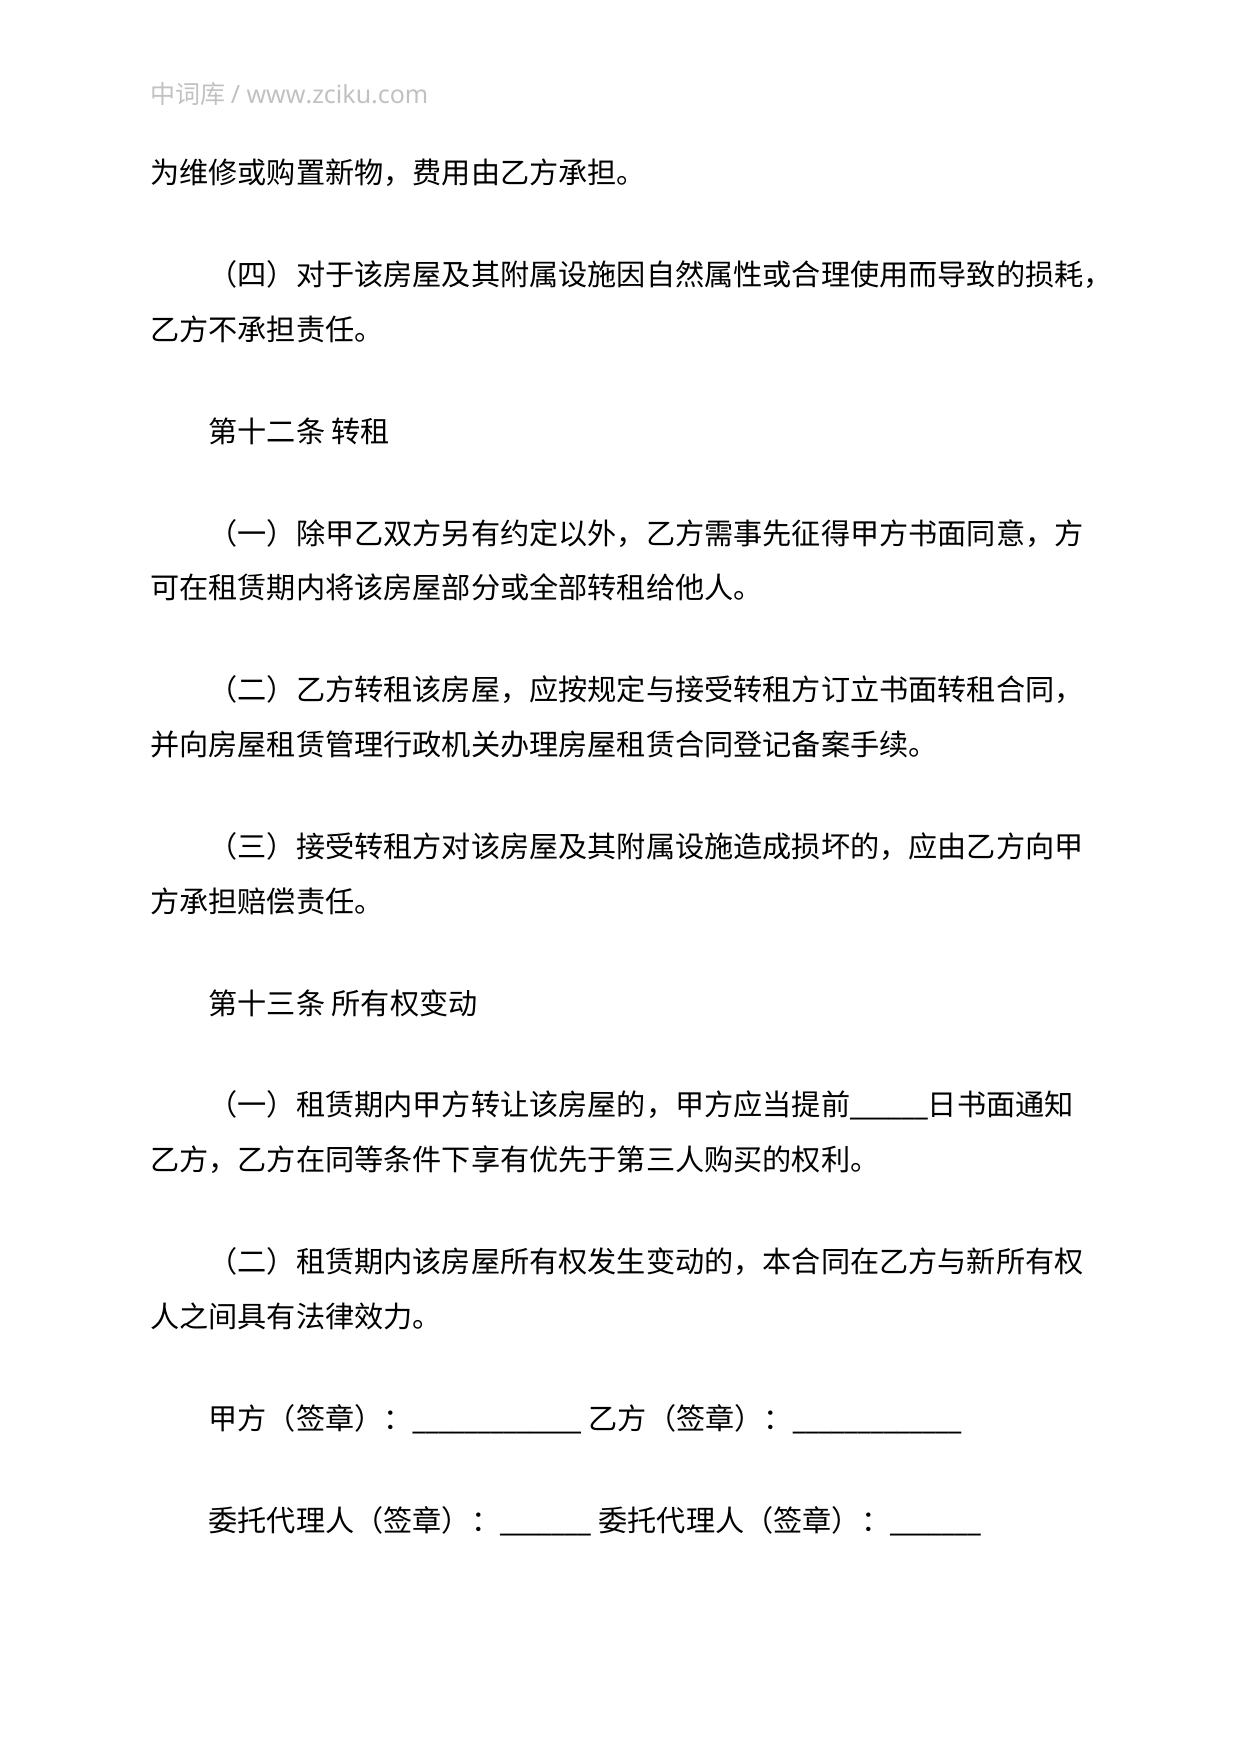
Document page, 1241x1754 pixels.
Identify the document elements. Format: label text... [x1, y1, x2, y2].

text 甲方（签章）：_____________ 乙方（签章）：_____________ [150, 1395, 1090, 1438]
text （二）租赁期内该房屋所有权发生变动的，本合同在乙方与新所有权人之间具有法律效力。 [150, 1239, 1090, 1336]
text （二）乙方转租该房屋，应按规定与接受转租方订立书面转租合同，并向房屋租赁管理行政机关办理房屋租赁合同登记备案手续。 [150, 667, 1090, 764]
text 第十二条 转租 [150, 408, 1090, 451]
text （四）对于该房屋及其附属设施因自然属性或合理使用而导致的损耗，乙方不承担责任。 [150, 252, 1090, 349]
text 委托代理人（签章）：_______ 委托代理人（签章）：_______ [150, 1497, 1090, 1540]
text （一）租赁期内甲方转让该房屋的，甲方应当提前______日书面通知乙方，乙方在同等条件下享有优先于第三人购买的权利。 [150, 1082, 1090, 1179]
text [150, 150, 1090, 192]
text （三）接受转租方对该房屋及其附属设施造成损坏的，应由乙方向甲方承担赔偿责任。 [150, 823, 1090, 921]
text 第十三条 所有权变动 [150, 980, 1090, 1022]
text （一）除甲乙双方另有约定以外，乙方需事先征得甲方书面同意，方可在租赁期内将该房屋部分或全部转租给他人。 [150, 510, 1090, 607]
